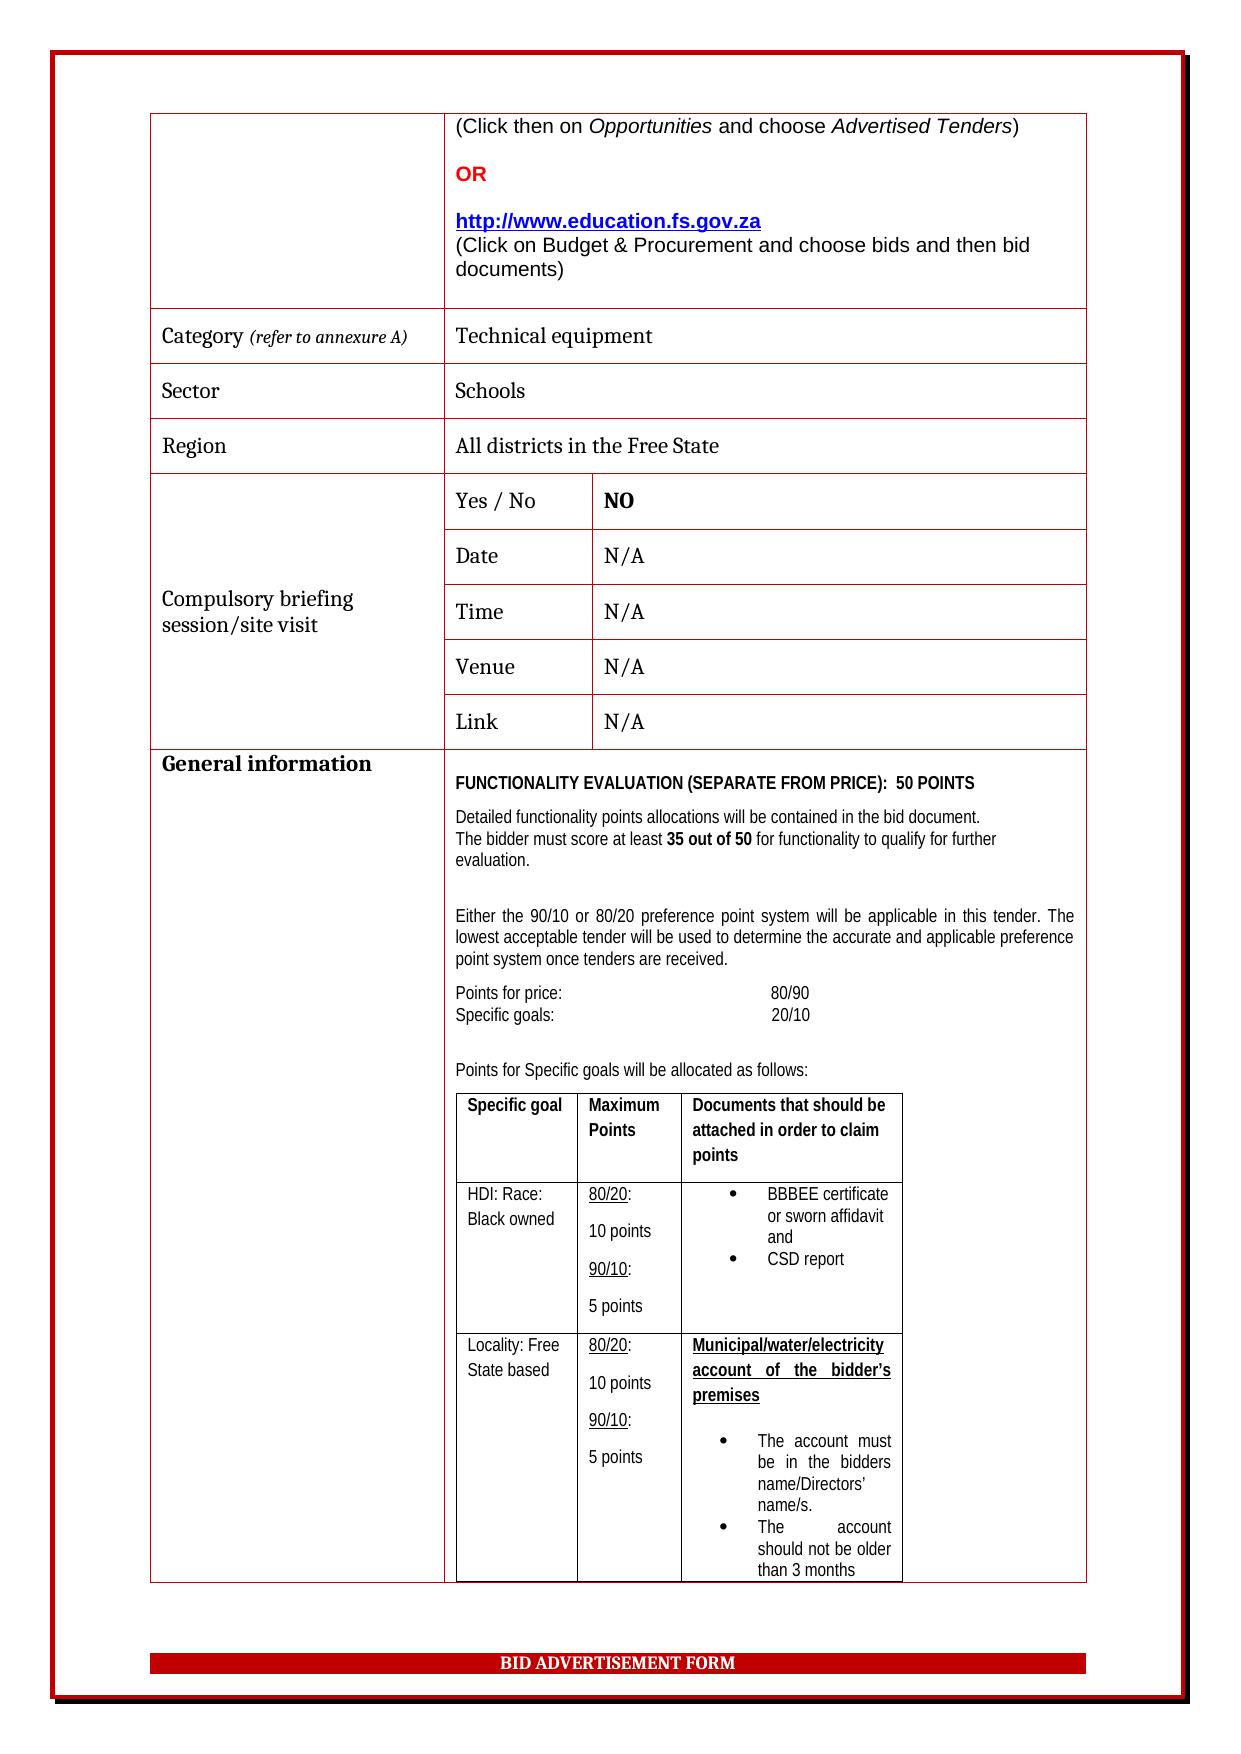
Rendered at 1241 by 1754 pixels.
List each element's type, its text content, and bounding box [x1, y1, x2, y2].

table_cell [151, 114, 444, 308]
table_cell Region [151, 419, 444, 473]
table_cell Yes / No [445, 474, 592, 528]
table_cell NO [593, 474, 1086, 528]
table_cell Category (refer to annexure A) [151, 309, 444, 363]
table_cell Link [445, 695, 592, 749]
table_cell Date [445, 530, 592, 584]
table_cell Schools [445, 364, 1086, 418]
table_cell N/A [593, 695, 1086, 749]
table_cell Compulsory briefing session/site visit [151, 474, 444, 749]
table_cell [445, 114, 1086, 308]
table_cell Technical equipment [445, 309, 1086, 363]
table_cell N/A [593, 530, 1086, 584]
table_cell N/A [593, 640, 1086, 694]
table_cell All districts in the Free State [445, 419, 1086, 473]
table_cell Venue [445, 640, 592, 694]
table_cell General information [151, 750, 444, 1582]
table_cell N/A [593, 585, 1086, 639]
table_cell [445, 750, 1086, 1582]
table_cell Sector [151, 364, 444, 418]
table_cell Time [445, 585, 592, 639]
